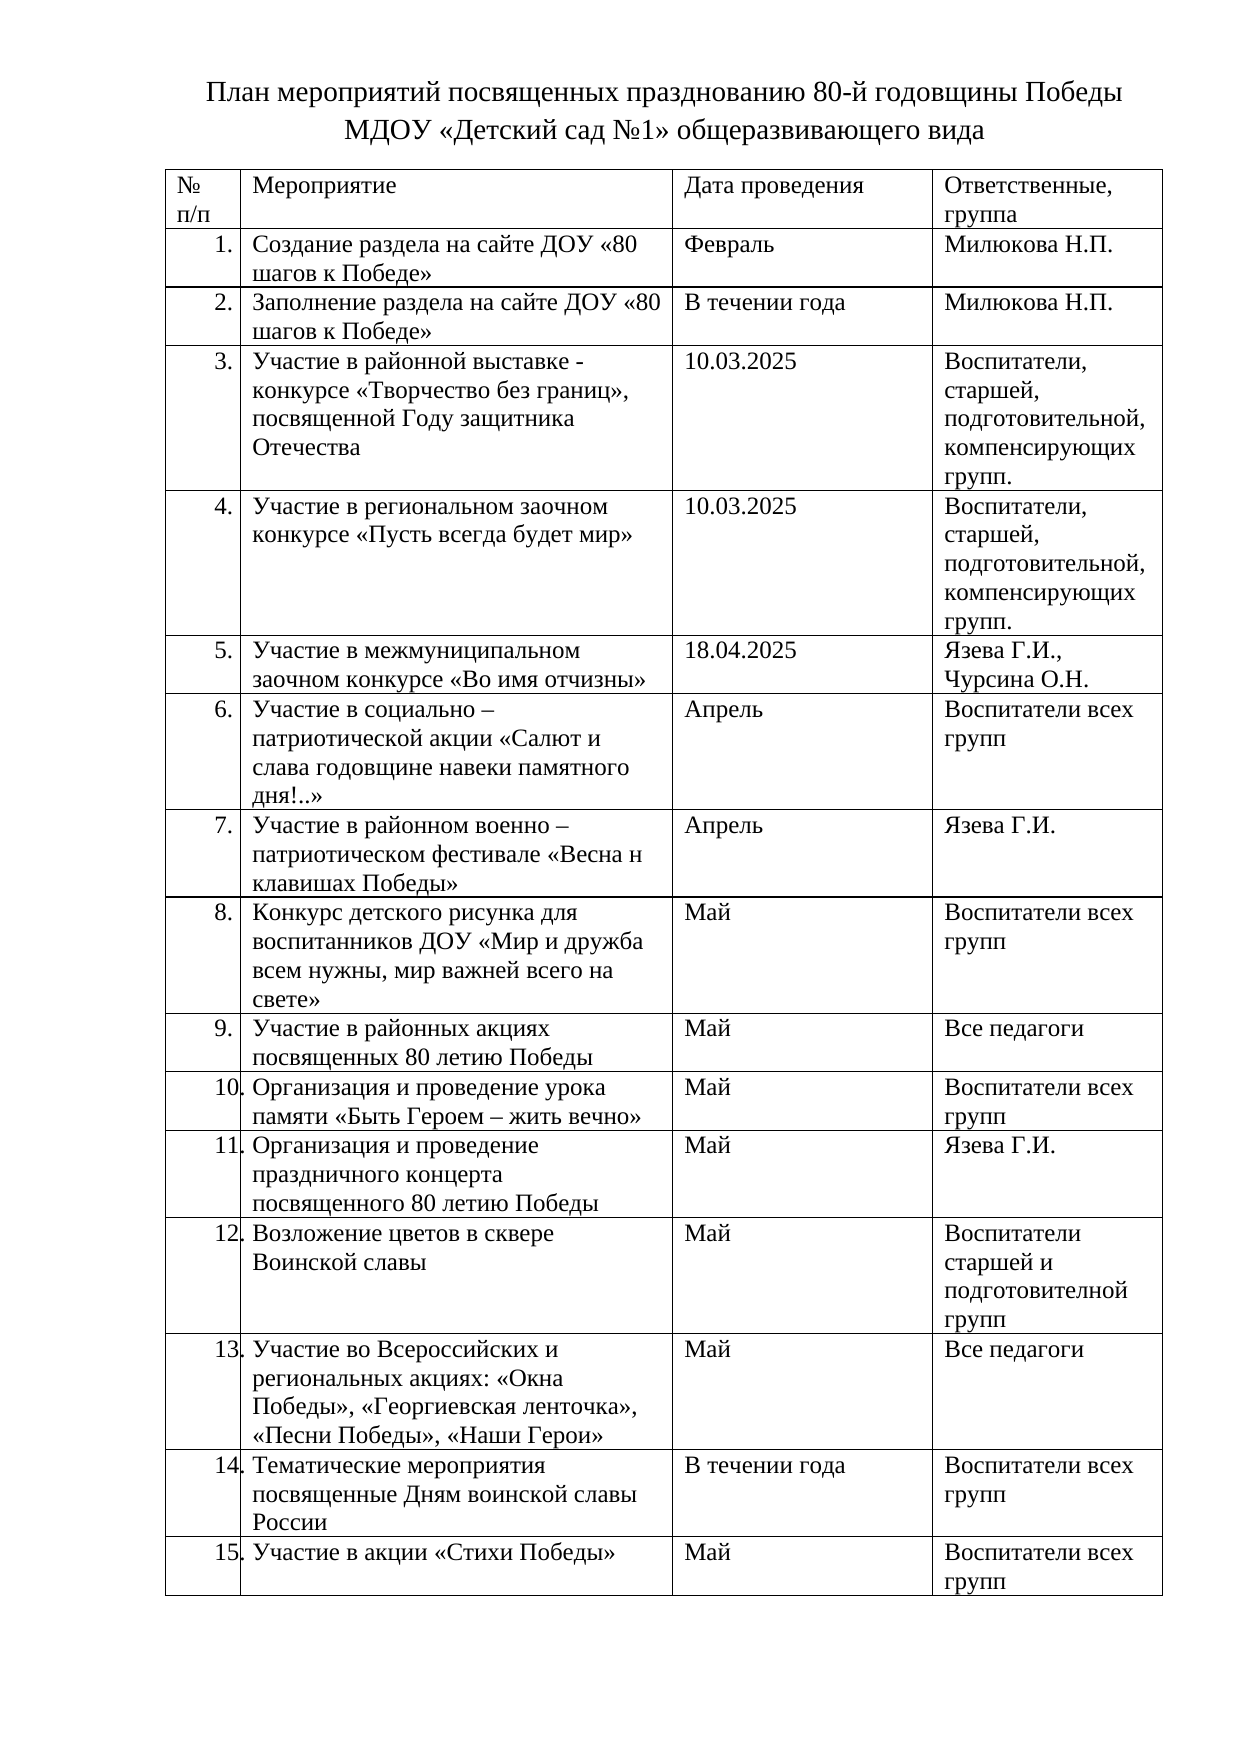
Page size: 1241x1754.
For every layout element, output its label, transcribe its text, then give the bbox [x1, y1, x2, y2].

table_cell [166, 694, 240, 809]
table_cell [166, 1537, 240, 1595]
table_cell [166, 288, 240, 345]
table_cell Милюкова Н.П. [933, 229, 1162, 286]
table_cell Май [673, 1218, 932, 1333]
table_cell [166, 810, 240, 896]
table_cell Участие в социально – патриотической акции «Салют и слава годовщине навеки памятного дня!..» [241, 694, 672, 809]
table_cell [166, 898, 240, 1012]
table_cell [166, 1131, 240, 1217]
table_cell Участие в районной выставке - конкурсе «Творчество без границ», посвященной Году защитника Отечества [241, 346, 672, 490]
table_cell Участие в межмуниципальном заочном конкурсе «Во имя отчизны» [241, 636, 672, 693]
table_cell [166, 1450, 240, 1536]
table_cell Май [673, 1131, 932, 1217]
table_cell Все педагоги [933, 1014, 1162, 1071]
table_cell Февраль [673, 229, 932, 286]
table_cell [166, 229, 240, 286]
table_cell Все педагоги [933, 1334, 1162, 1449]
table_cell Апрель [673, 694, 932, 809]
table_cell Май [673, 1014, 932, 1071]
table_cell Участие в акции «Стихи Победы» [241, 1537, 672, 1595]
table_cell Возложение цветов в сквере Воинской славы [241, 1218, 672, 1333]
table_cell Участие в региональном заочном конкурсе «Пусть всегда будет мир» [241, 491, 672, 634]
table_cell Май [673, 1072, 932, 1129]
table_cell Воспитатели всех групп [933, 898, 1162, 1012]
table_cell В течении года [673, 288, 932, 345]
table_header Ответственные, группа [933, 170, 1162, 228]
table_cell Организация и проведение урока памяти «Быть Героем – жить вечно» [241, 1072, 672, 1129]
table_header Дата проведения [673, 170, 932, 228]
table_cell Заполнение раздела на сайте ДОУ «80 шагов к Победе» [241, 288, 672, 345]
table_cell Участие в районном военно – патриотическом фестивале «Весна н клавишах Победы» [241, 810, 672, 896]
table_cell Создание раздела на сайте ДОУ «80 шагов к Победе» [241, 229, 672, 286]
table_cell [166, 346, 240, 490]
table_cell Участие во Всероссийских и региональных акциях: «Окна Победы», «Георгиевская ленточка», «Песни Победы», «Наши Герои» [241, 1334, 672, 1449]
table_header Мероприятие [241, 170, 672, 228]
table_cell Воспитатели старшей и подготовителной групп [933, 1218, 1162, 1333]
table_cell Язева Г.И., Чурсина О.Н. [933, 636, 1162, 693]
table_cell Милюкова Н.П. [933, 288, 1162, 345]
table_cell [166, 1334, 240, 1449]
table_cell [166, 1218, 240, 1333]
table_header № п/п [166, 170, 240, 228]
table_cell Воспитатели всех групп [933, 694, 1162, 809]
table_cell Май [673, 1334, 932, 1449]
table_cell В течении года [673, 1450, 932, 1536]
table_cell [166, 1014, 240, 1071]
table_cell Язева Г.И. [933, 810, 1162, 896]
table_cell Конкурс детского рисунка для воспитанников ДОУ «Мир и дружба всем нужны, мир важней всего на свете» [241, 898, 672, 1012]
table_cell 18.04.2025 [673, 636, 932, 693]
table_cell Тематические мероприятия посвященные Дням воинской славы России [241, 1450, 672, 1536]
table_cell [166, 636, 240, 693]
table_cell 10.03.2025 [673, 346, 932, 490]
table_cell Участие в районных акциях посвященных 80 летию Победы [241, 1014, 672, 1071]
table_cell Язева Г.И. [933, 1131, 1162, 1217]
table_cell Май [673, 898, 932, 1012]
table_cell [166, 491, 240, 634]
table_cell 10.03.2025 [673, 491, 932, 634]
table_cell [166, 1072, 240, 1129]
table_cell Воспитатели, старшей, подготовительной, компенсирующих групп. [933, 346, 1162, 490]
table_cell Апрель [673, 810, 932, 896]
table_cell Воспитатели всех групп [933, 1537, 1162, 1595]
table_cell Организация и проведение праздничного концерта посвященного 80 летию Победы [241, 1131, 672, 1217]
table_cell Воспитатели, старшей, подготовительной, компенсирующих групп. [933, 491, 1162, 634]
table_cell Воспитатели всех групп [933, 1450, 1162, 1536]
table_cell Май [673, 1537, 932, 1595]
table_cell Воспитатели всех групп [933, 1072, 1162, 1129]
